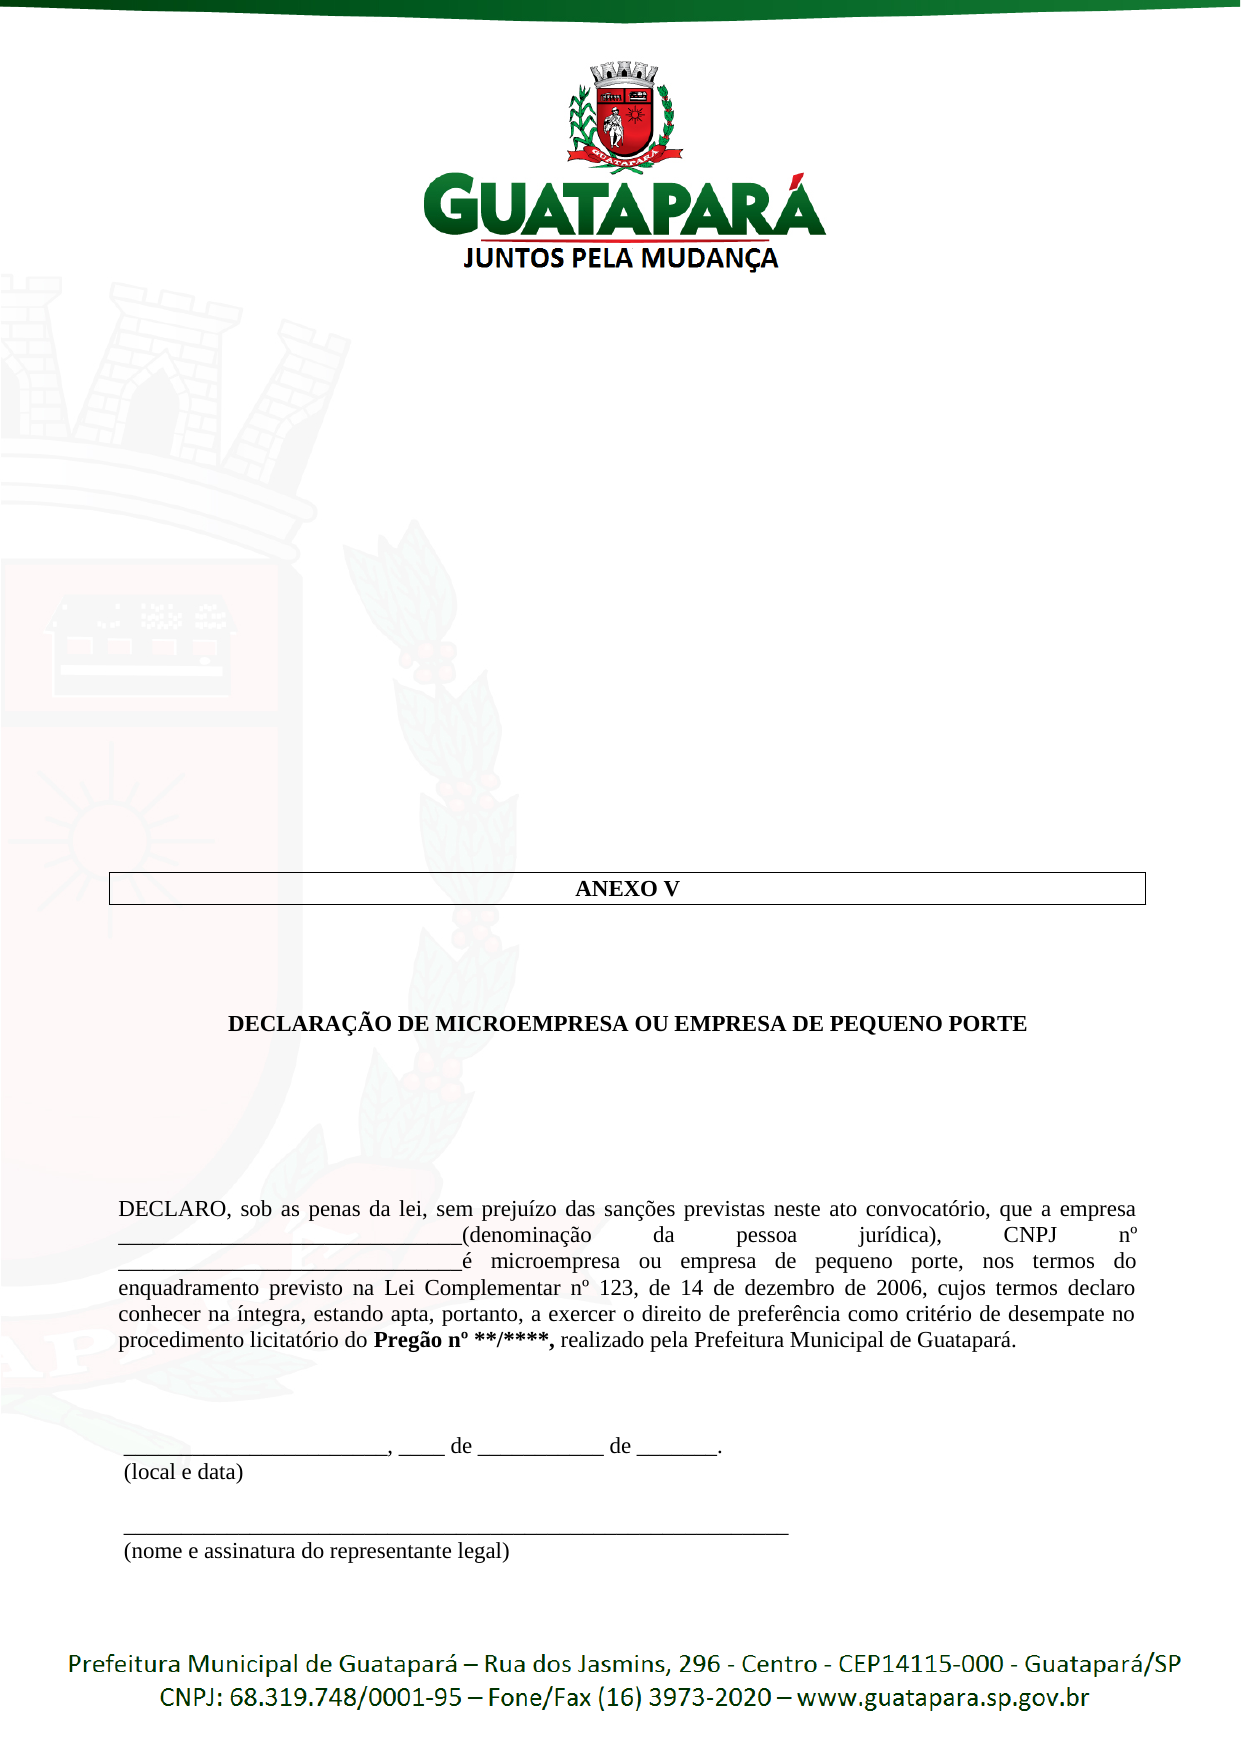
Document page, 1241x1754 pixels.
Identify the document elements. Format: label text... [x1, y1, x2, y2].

text (nome e assinatura do representante legal) [118, 1537, 1138, 1564]
text (local e data) [118, 1458, 1138, 1484]
picture [0, 0, 1241, 1752]
text _______________________, ____ de ___________ de _______. [118, 1432, 1138, 1458]
text __________________________________________________________ [118, 1511, 1138, 1537]
text ANEXO V [110, 873, 1145, 904]
text DECLARO, sob as penas da lei, sem prejuízo das sanções previstas neste ato convocatório, que a empresa ______________________________(denominação da pessoa jurídica), CNPJ nº ______________________________é microempresa ou empresa de pequeno porte, nos termos do enquadramento previsto na Lei Complementar nº 123, de 14 de dezembro de 2006, cujos termos declaro conhecer na íntegra, estando apta, portanto, a exercer o direito de preferência como critério de desempate no procedimento licitatório do Pregão nº **/****, realizado pela Prefeitura Municipal de Guatapará. [118, 1195, 1138, 1353]
text DECLARAÇÃO DE MICROEMPRESA OU EMPRESA DE PEQUENO PORTE [118, 1010, 1138, 1037]
